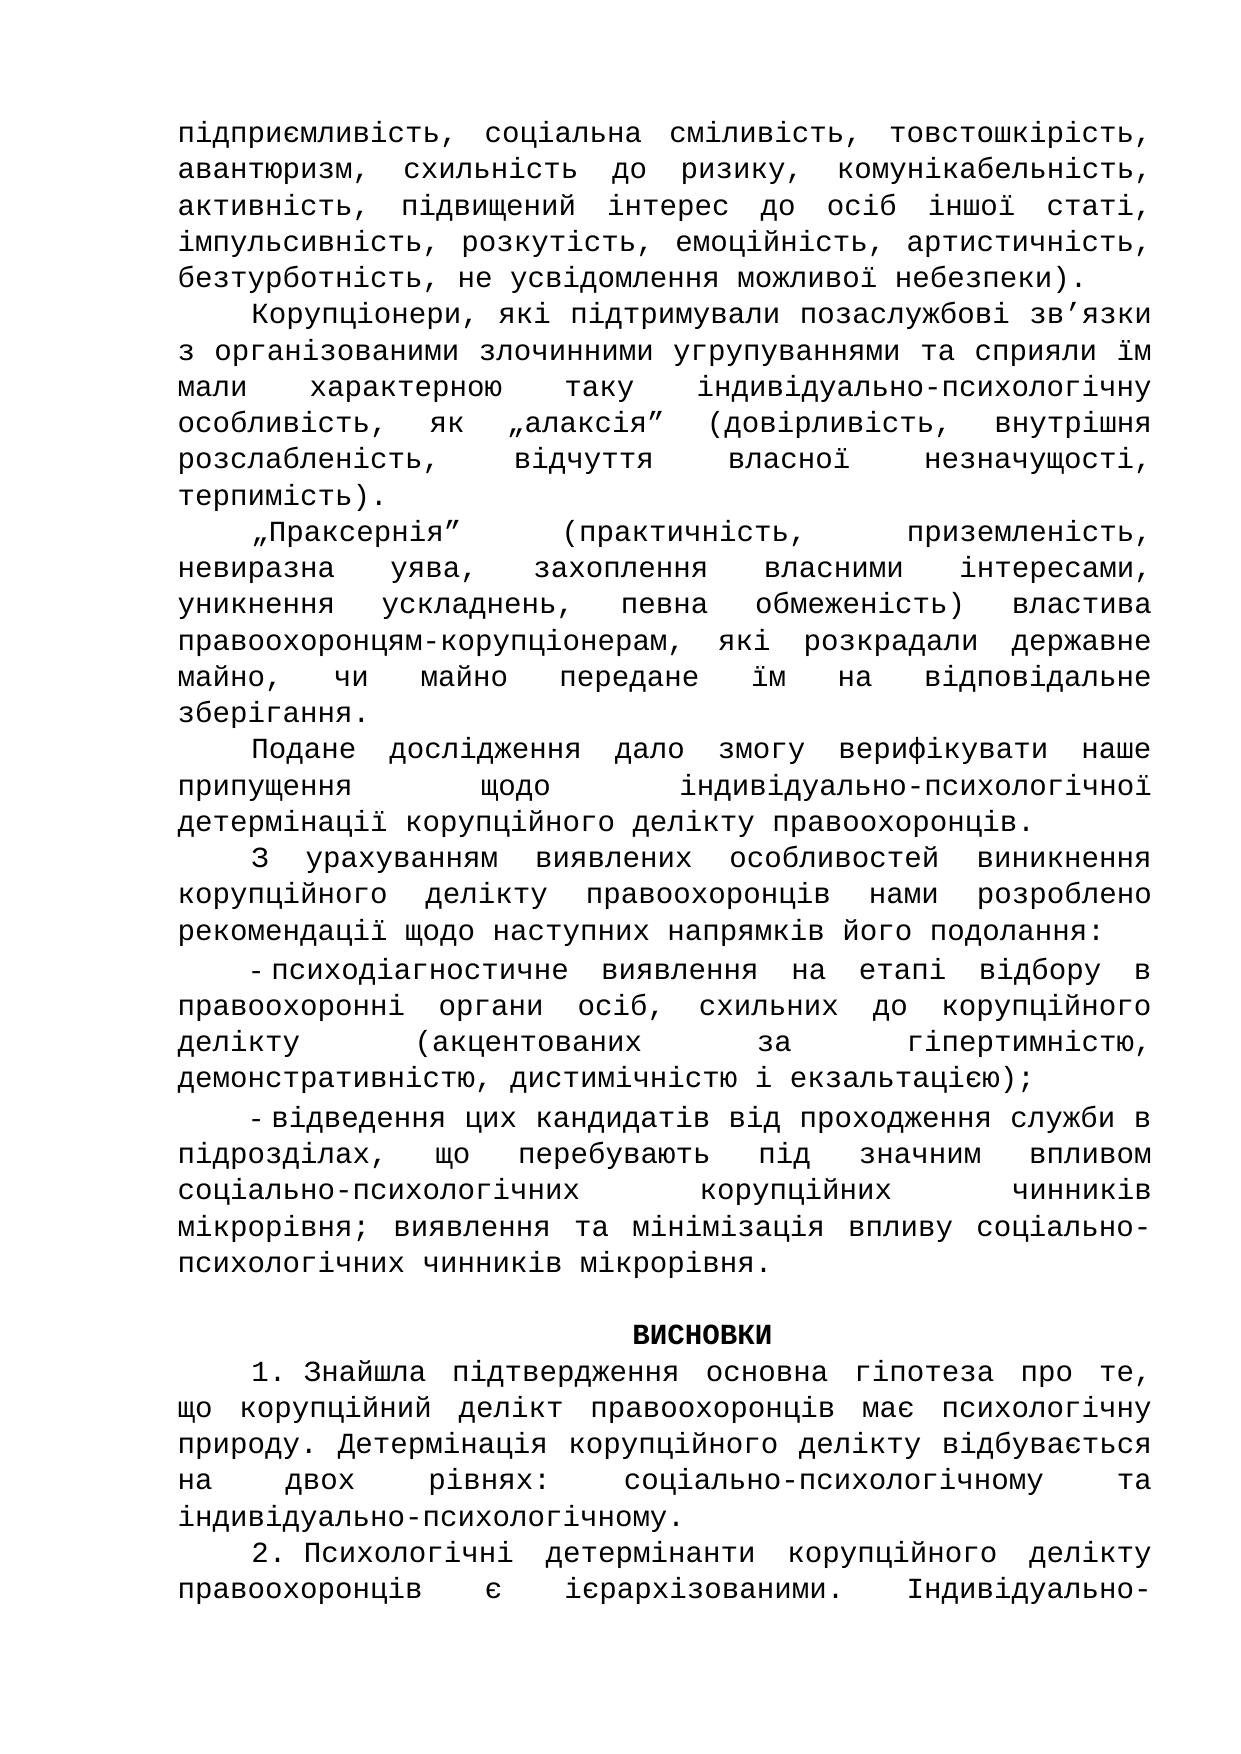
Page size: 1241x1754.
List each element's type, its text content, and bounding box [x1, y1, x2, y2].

text З урахуванням виявлених особливостей виникнення корупційного делікту правоохоронців нами розроблено рекомендації щодо наступних напрямків його подолання: [177, 843, 1152, 949]
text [177, 1538, 1152, 1607]
text ВИСНОВКИ [177, 1320, 1152, 1353]
list відведення цих кандидатів від проходження служби в підрозділах, що перебувають під значним впливом соціально-психологічних корупційних чинників мікрорівня; виявлення та мінімізація впливу соціально-психологічних чинників мікрорівня. [177, 1100, 1152, 1281]
text Подане дослідження дало змогу верифікувати наше припущення щодо індивідуально-психологічної детермінації корупційного делікту правоохоронців. [177, 734, 1152, 840]
text Корупціонери, які підтримували позаслужбові зв’язки з організованими злочинними угрупуваннями та сприяли їм мали характерною таку індивідуально-психологічну особливість, як „алаксія” (довірливість, внутрішня розслабленість, відчуття власної незначущості, терпимість). [177, 299, 1152, 514]
list психодіагностичне виявлення на етапі відбору в правоохоронні органи осіб, схильних до корупційного делікту (акцентованих за гіпертимністю, демонстративністю, дистимічністю і екзальтацією); [177, 952, 1152, 1097]
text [177, 118, 1152, 296]
text „Праксернія” (практичність, приземленість, невиразна уява, захоплення власними інтересами, уникнення ускладнень, певна обмеженість) властива правоохоронцям-корупціонерам, які розкрадали державне майно, чи майно передане їм на відповідальне зберігання. [177, 517, 1152, 731]
text 1. Знайшла підтвердження основна гіпотеза про те, що корупційний делікт правоохоронців має психологічну природу. Детермінація корупційного делікту відбувається на двох рівнях: соціально-психологічному та індивідуально-психологічному. [177, 1357, 1152, 1535]
